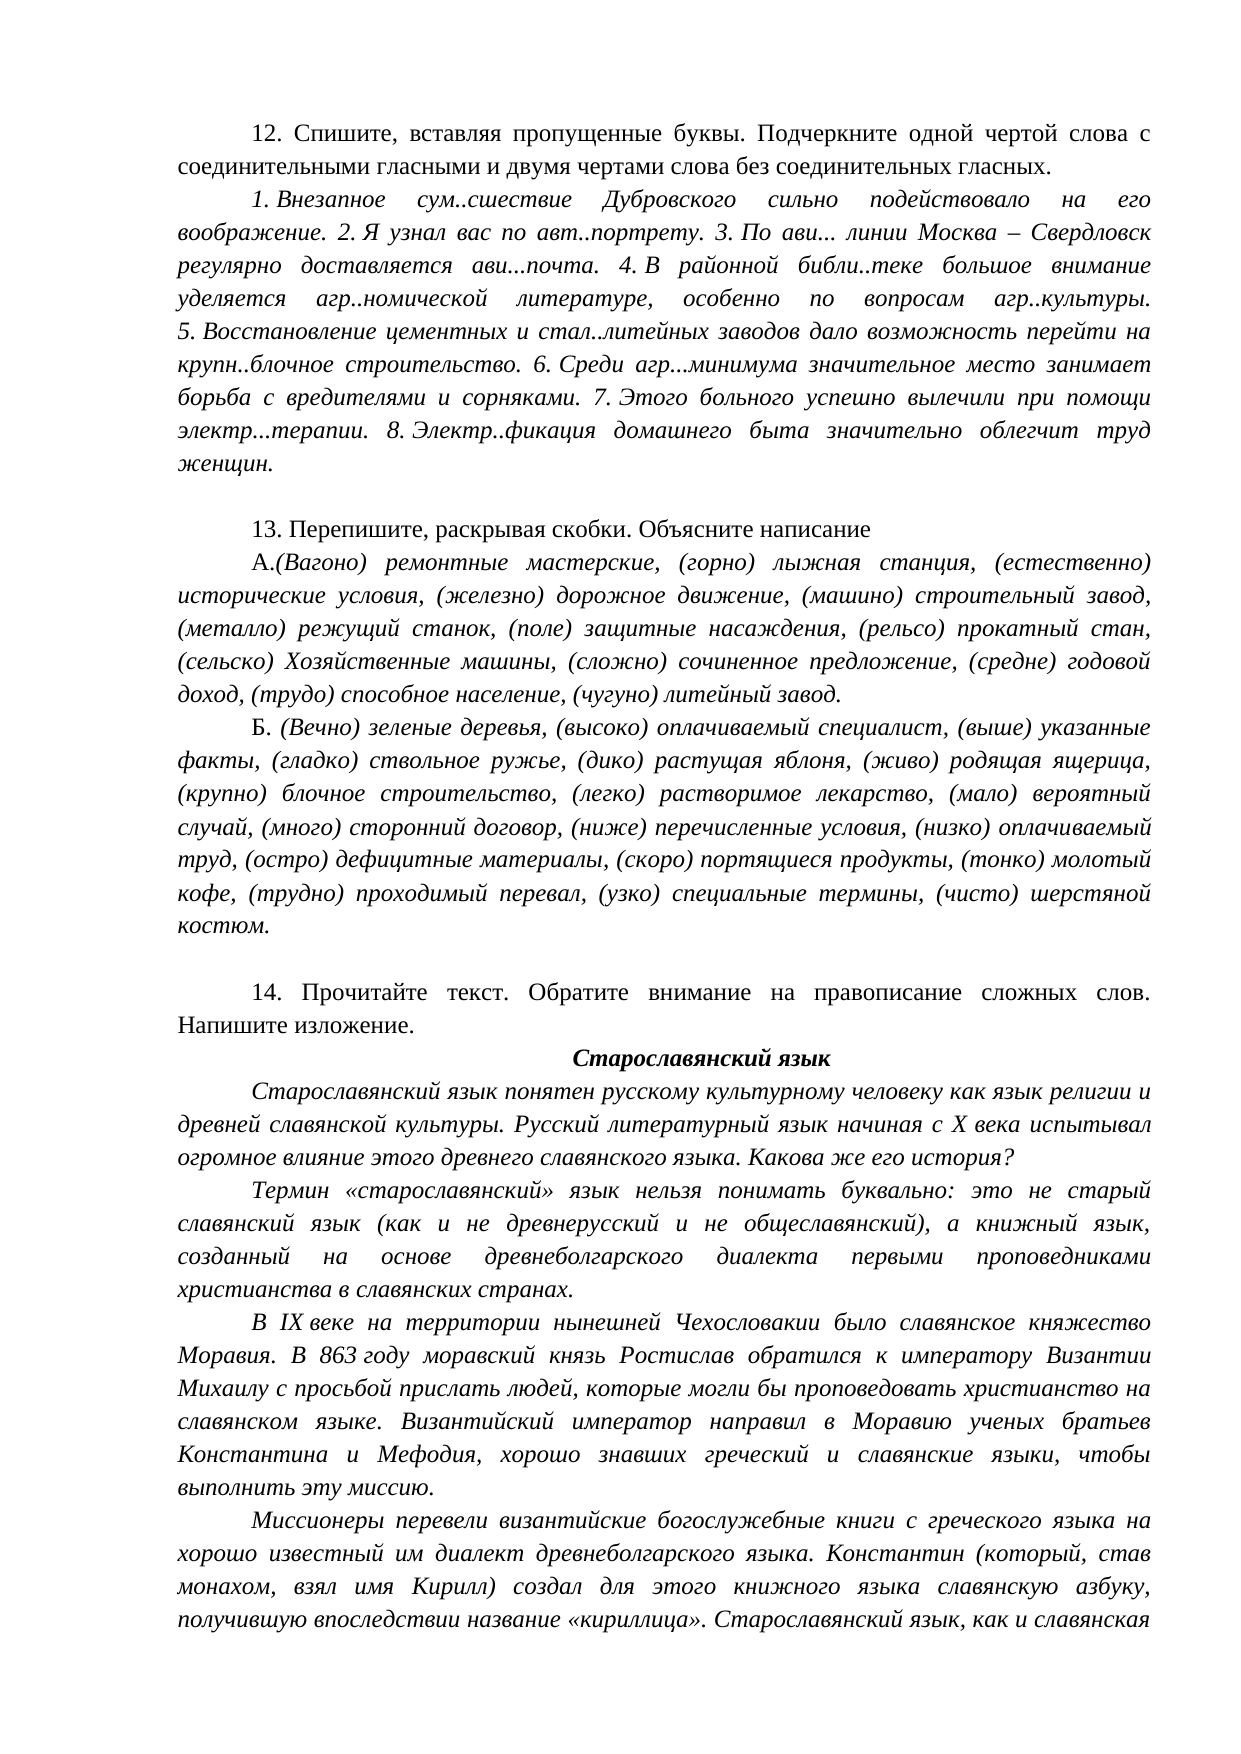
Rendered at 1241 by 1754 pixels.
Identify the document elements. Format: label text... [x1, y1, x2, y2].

text 13. Перепишите, раскрывая скобки. Объясните написание [177, 514, 1152, 543]
text В IX веке на территории нынешней Чехословакии было славянское княжество Моравия. В 863 году моравский князь Ростислав обратился к императору Византии Михаилу с просьбой прислать людей, которые могли бы проповедовать христианство на славянском языке. Византийский император направил в Моравию ученых братьев Константина и Мефодия, хорошо знавших греческий и славянские языки, чтобы выполнить эту миссию. [177, 1307, 1152, 1501]
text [177, 1505, 1152, 1633]
text 1. Внезапное сум..сшествие Дубровского сильно подействовало на его воображение. 2. Я узнал вас по авт..портрету. 3. По ави... линии Москва – Свердловск регулярно доставляется ави...почта. 4. В районной библи..теке большое внимание уделяется агр..номической литературе, особенно по вопросам агр..культуры. 5. Восстановление цементных и стал..литейных заводов дало возможность перейти на крупн..блочное строительство. 6. Среди агр...минимума значительное место занимает борьба с вредителями и сорняками. 7. Этого больного успешно вылечили при помощи электр...терапии. 8. Электр..фикация домашнего быта значительно облегчит труд женщин. [177, 184, 1152, 477]
text 14. Прочитайте текст. Обратите внимание на правописание сложных слов. Напишите изложение. [177, 977, 1152, 1038]
text Б. (Вечно) зеленые деревья, (высоко) оплачиваемый специалист, (выше) указанные факты, (гладко) ствольное ружье, (дико) растущая яблоня, (живо) родящая ящерица, (крупно) блочное строительство, (легко) растворимое лекарство, (мало) вероятный случай, (много) сторонний договор, (ниже) перечисленные условия, (низко) оплачи­ваемый труд, (остро) дефицитные материалы, (скоро) портящиеся продукты, (тонко) молотый кофе, (трудно) проходимый перевал, (узко) специальные термины, (чисто) шерстяной костюм. [177, 712, 1152, 939]
text Старославянский язык понятен русскому культурному человеку как язык религии и древней славянской культуры. Русский литературный язык начиная с X века испытывал огромное влияние этого древнего славянского языка. Какова же его история? [177, 1076, 1152, 1171]
text Старославянский язык [177, 1043, 1152, 1071]
text А.(Вагоно) ремонтные мастерские, (горно) лыжная станция, (естественно) исторические условия, (железно) дорожное движение, (машино) строительный завод, (металло) режущий станок, (поле) защитные насаждения, (рельсо) прокатный стан, (сельско) Хозяйственные машины, (сложно) сочиненное предложение, (средне) годовой доход, (трудо) способное население, (чугуно) литейный завод. [177, 547, 1152, 708]
text 12. Спишите, вставляя пропущенные буквы. Подчеркните одной чертой слова с соединительными гласными и двумя чертами слова без соединительных гласных. [177, 118, 1152, 180]
text Термин «старославянский» язык нельзя понимать буквально: это не старый славянский язык (как и не древнерусский и не общеславянский), а книжный язык, созданный на основе древнеболгарского диалекта первыми проповедниками христианства в славянских странах. [177, 1175, 1152, 1303]
